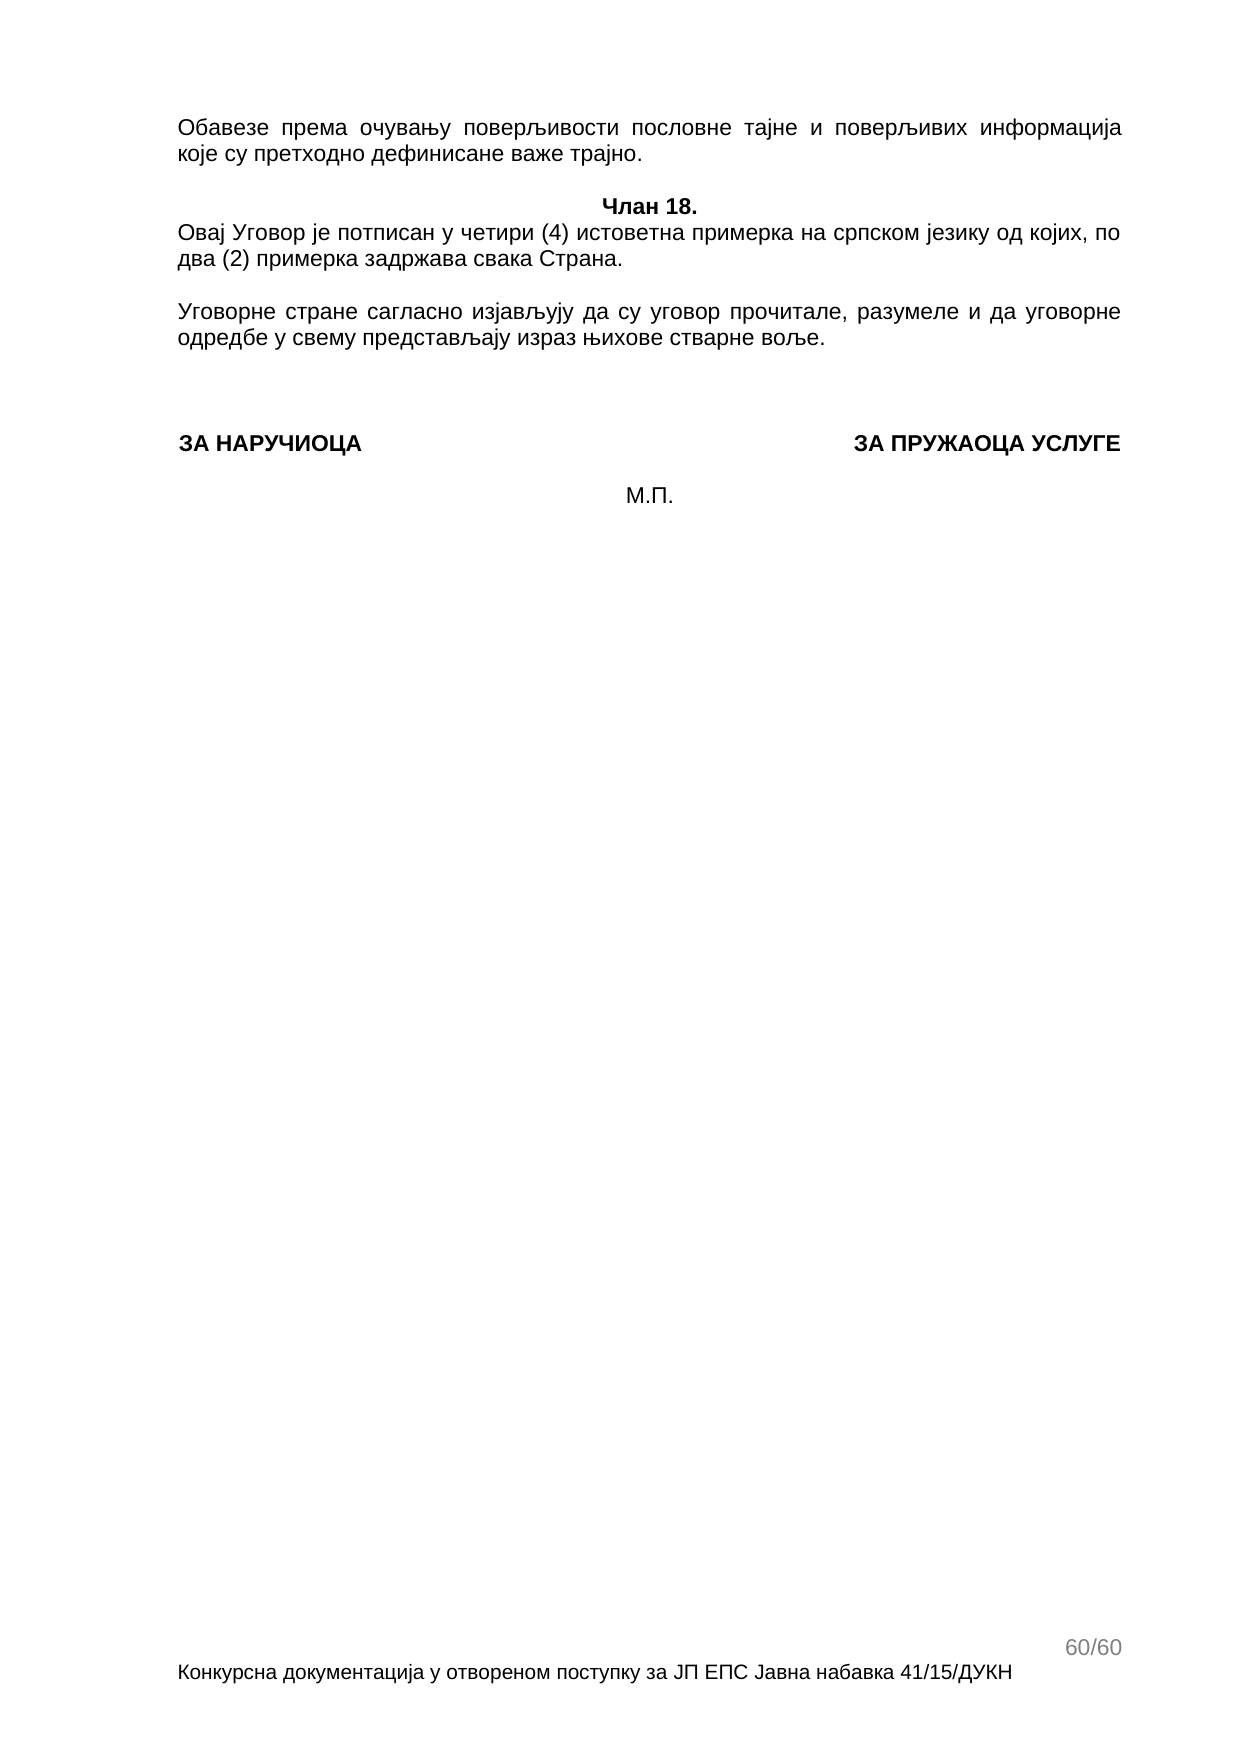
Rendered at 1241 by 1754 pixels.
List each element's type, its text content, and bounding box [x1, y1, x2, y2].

text М.П. [177, 482, 1122, 509]
text ЗА НАРУЧИОЦА ЗА Пружаоца услуге [177, 430, 1122, 456]
text Уговорне стране сагласно изјављују да су уговор прочитале, разумеле и да уговорне одредбе у свему представљају израз њихове стварне воље. [177, 298, 1122, 351]
text Члан 18. [177, 193, 1122, 219]
text Обавезе према очувању поверљивости пословне тајне и поверљивих информација које су претходно дефинисане важе трајно. [177, 113, 1122, 166]
text Овај Уговор је потписан у четири (4) истоветна примерка на српском језику од којих, по два (2) примерка задржава свака Страна. [177, 219, 1122, 272]
